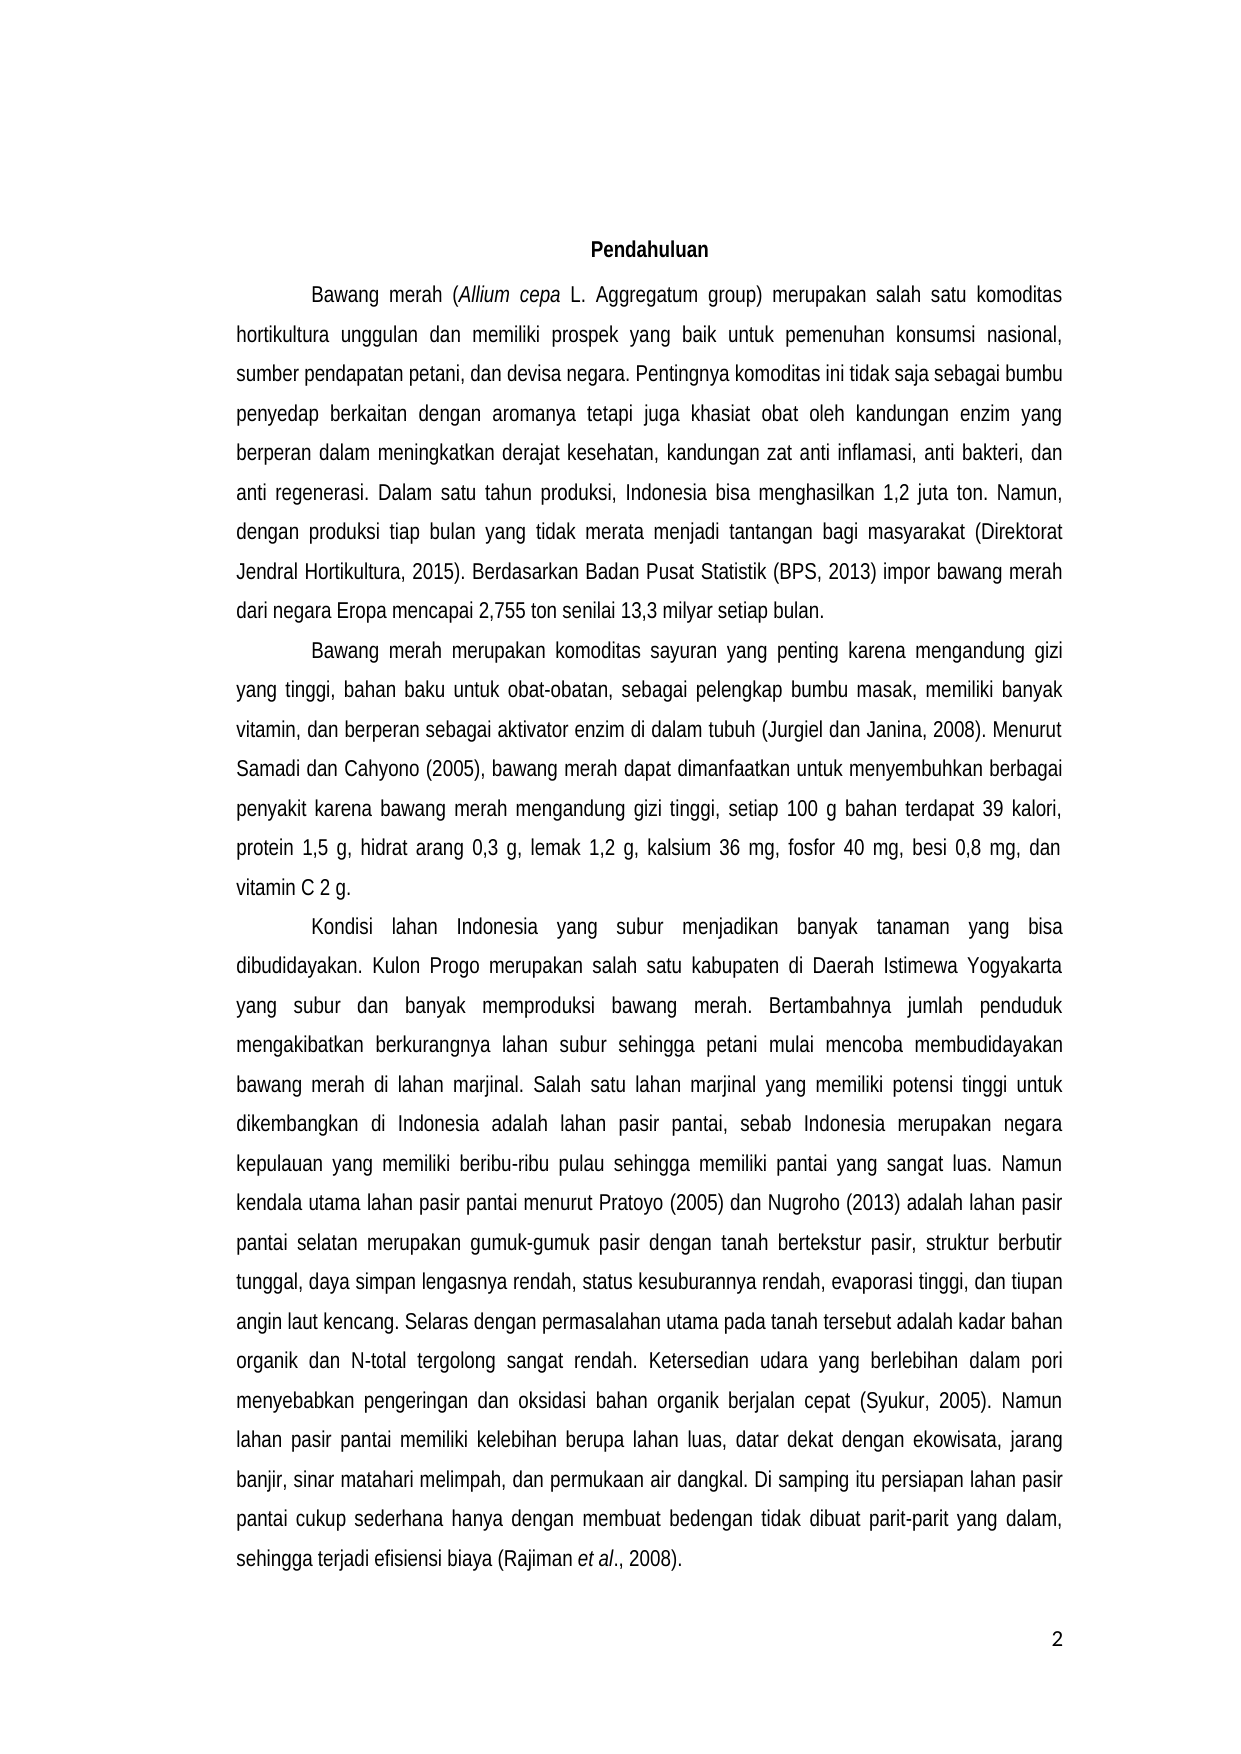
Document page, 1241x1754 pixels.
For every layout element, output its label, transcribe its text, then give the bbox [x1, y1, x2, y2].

text Kondisi lahan Indonesia yang subur menjadikan banyak tanaman yang bisa dibudidayakan. Kulon Progo merupakan salah satu kabupaten di Daerah Istimewa Yogyakarta yang subur dan banyak memproduksi bawang merah. Bertambahnya jumlah penduduk mengakibatkan berkurangnya lahan subur sehingga petani mulai mencoba membudidayakan bawang merah di lahan marjinal. Salah satu lahan marjinal yang memiliki potensi tinggi untuk dikembangkan di Indonesia adalah lahan pasir pantai, sebab Indonesia merupakan negara kepulauan yang memiliki beribu-ribu pulau sehingga memiliki pantai yang sangat luas. Namun kendala utama lahan pasir pantai menurut Pratoyo (2005) dan Nugroho (2013) adalah lahan pasir pantai selatan merupakan gumuk-gumuk pasir dengan tanah bertekstur pasir, struktur berbutir tunggal, daya simpan lengasnya rendah, status kesuburannya rendah, evaporasi tinggi, dan tiupan angin laut kencang. Selaras dengan permasalahan utama pada tanah tersebut adalah kadar bahan organik dan N-total tergolong sangat rendah. Ketersedian udara yang berlebihan dalam pori menyebabkan pengeringan dan oksidasi bahan organik berjalan cepat (Syukur, 2005). Namun lahan pasir pantai memiliki kelebihan berupa lahan luas, datar dekat dengan ekowisata, jarang banjir, sinar matahari melimpah, dan permukaan air dangkal. Di samping itu persiapan lahan pasir pantai cukup sederhana hanya dengan membuat bedengan tidak dibuat parit-parit yang dalam, sehingga terjadi efisiensi biaya (Rajiman et al., 2008). [236, 913, 1063, 1571]
text Bawang merah (Allium cepa L. Aggregatum group) merupakan salah satu komoditas hortikultura unggulan dan memiliki prospek yang baik untuk pemenuhan konsumsi nasional, sumber pendapatan petani, dan devisa negara. Pentingnya komoditas ini tidak saja sebagai bumbu penyedap berkaitan dengan aromanya tetapi juga khasiat obat oleh kandungan enzim yang berperan dalam meningkatkan derajat kesehatan, kandungan zat anti inflamasi, anti bakteri, dan anti regenerasi. Dalam satu tahun produksi, Indonesia bisa menghasilkan 1,2 juta ton. Namun, dengan produksi tiap bulan yang tidak merata menjadi tantangan bagi masyarakat (Direktorat Jendral Hortikultura, 2015). Berdasarkan Badan Pusat Statistik (BPS, 2013) impor bawang merah dari negara Eropa mencapai 2,755 ton senilai 13,3 milyar setiap bulan. [236, 281, 1063, 623]
text Pendahuluan [236, 236, 1063, 263]
text Bawang merah merupakan komoditas sayuran yang penting karena mengandung gizi yang tinggi, bahan baku untuk obat-obatan, sebagai pelengkap bumbu masak, memiliki banyak vitamin, dan berperan sebagai aktivator enzim di dalam tubuh (Jurgiel dan Janina, 2008). Menurut Samadi dan Cahyono (2005), bawang merah dapat dimanfaatkan untuk menyembuhkan berbagai penyakit karena bawang merah mengandung gizi tinggi, setiap 100 g bahan terdapat 39 kalori, protein 1,5 g, hidrat arang 0,3 g, lemak 1,2 g, kalsium 36 mg, fosfor 40 mg, besi 0,8 mg, dan vitamin C 2 g. [236, 637, 1063, 900]
